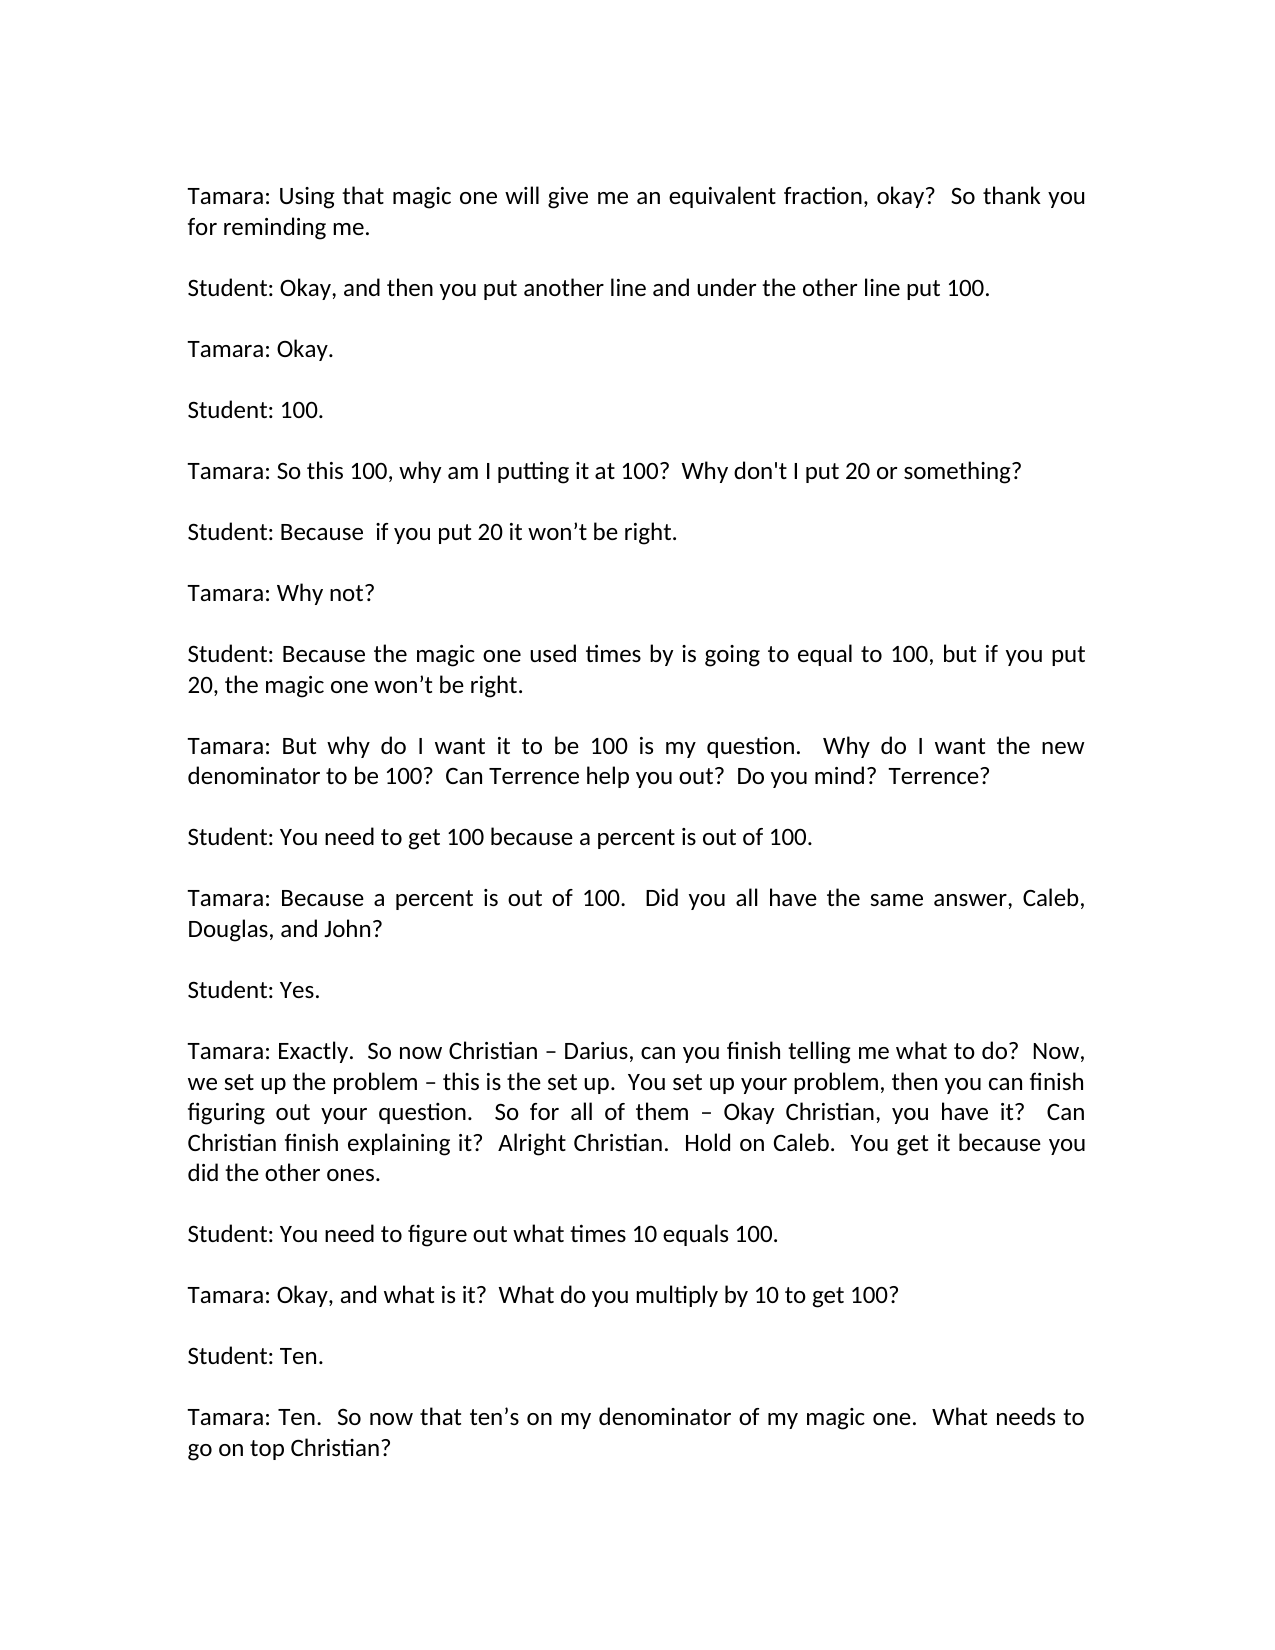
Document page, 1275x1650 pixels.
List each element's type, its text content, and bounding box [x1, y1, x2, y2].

text Student: Ten. [187, 1340, 1087, 1371]
text Tamara: But why do I want it to be 100 is my question. Why do I want the new denominator to be 100? Can Terrence help you out? Do you mind? Terrence? [187, 730, 1087, 791]
text Student: Because the magic one used times by is going to equal to 100, but if you put 20, the magic one won’t be right. [187, 638, 1087, 699]
text Tamara: Okay. [187, 333, 1087, 364]
text Tamara: Why not? [187, 577, 1087, 608]
text Student: You need to figure out what times 10 equals 100. [187, 1218, 1087, 1249]
text Tamara: Using that magic one will give me an equivalent fraction, okay? So thank you for reminding me. [187, 181, 1087, 242]
text Tamara: Because a percent is out of 100. Did you all have the same answer, Caleb, Douglas, and John? [187, 882, 1087, 943]
text Student: Okay, and then you put another line and under the other line put 100. [187, 272, 1087, 303]
text Tamara: So this 100, why am I putting it at 100? Why don't I put 20 or something? [187, 455, 1087, 486]
text Student: 100. [187, 394, 1087, 425]
text Student: Because if you put 20 it won’t be right. [187, 516, 1087, 547]
text Tamara: Okay, and what is it? What do you multiply by 10 to get 100? [187, 1279, 1087, 1310]
text Student: Yes. [187, 974, 1087, 1004]
text Tamara: Exactly. So now Christian – Darius, can you finish telling me what to do? Now, we set up the problem – this is the set up. You set up your problem, then you can finish figuring out your question. So for all of them – Okay Christian, you have it? Can Christian finish explaining it? Alright Christian. Hold on Caleb. You get it because you did the other ones. [187, 1035, 1087, 1188]
text Tamara: Ten. So now that ten’s on my denominator of my magic one. What needs to go on top Christian? [187, 1401, 1087, 1462]
text Student: You need to get 100 because a percent is out of 100. [187, 821, 1087, 852]
